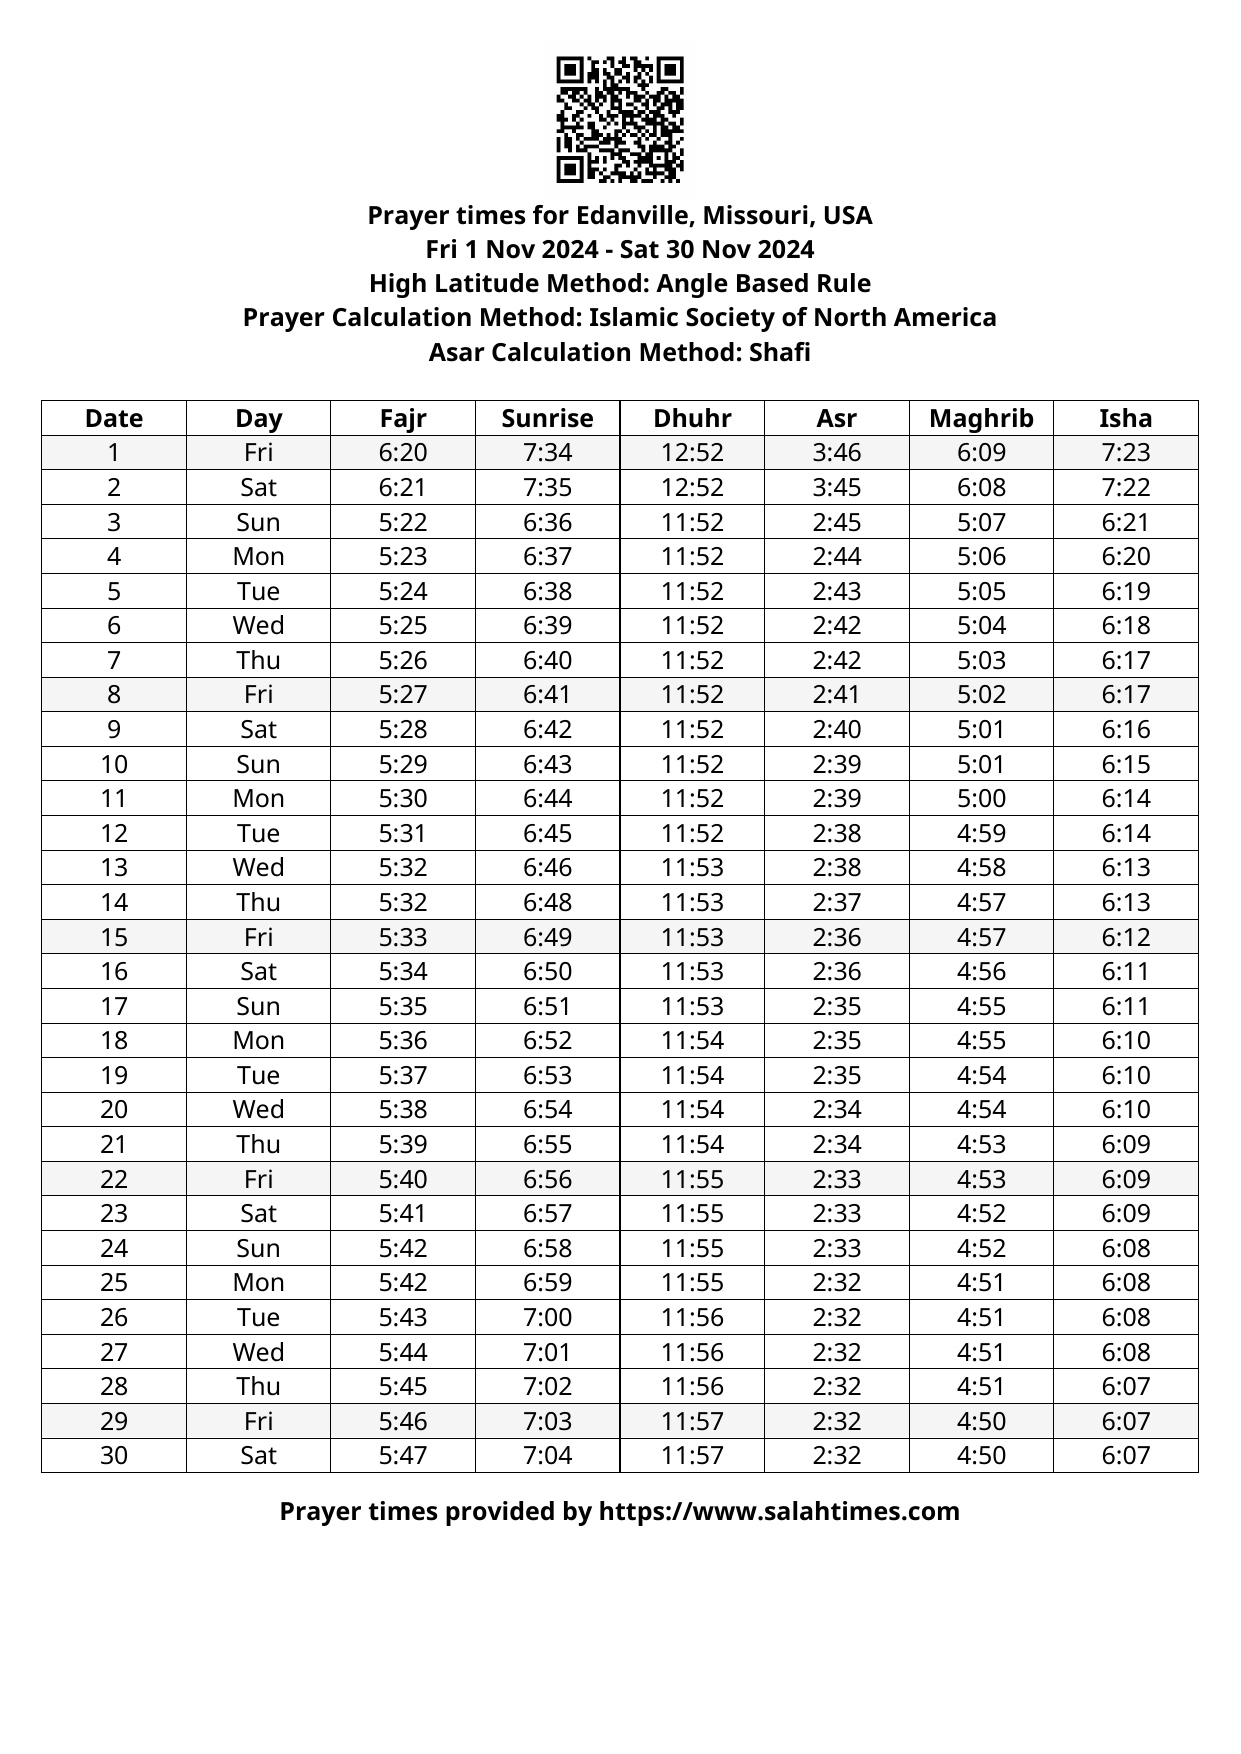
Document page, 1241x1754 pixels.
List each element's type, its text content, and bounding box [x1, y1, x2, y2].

table_cell 6:08 [1054, 1335, 1198, 1368]
table_cell 4:51 [910, 1266, 1053, 1299]
table_cell Wed [187, 609, 330, 642]
table_cell 30 [42, 1439, 186, 1472]
table_cell 7:02 [476, 1369, 619, 1403]
table_cell 12 [42, 816, 186, 849]
table_cell 5:22 [331, 505, 475, 538]
table_cell 5:35 [331, 989, 475, 1022]
table_cell 16 [42, 954, 186, 988]
table_cell 11:52 [621, 505, 764, 538]
table_cell 26 [42, 1300, 186, 1334]
table_cell 5:05 [910, 574, 1053, 607]
table_cell 2:44 [765, 539, 909, 573]
picture [542, 41, 699, 198]
table_cell 6:19 [1054, 574, 1198, 607]
table_cell Wed [187, 1335, 330, 1368]
table_cell 6:46 [476, 851, 619, 884]
table_cell 4:58 [910, 851, 1053, 884]
table_cell 4:51 [910, 1300, 1053, 1334]
table_cell 4:57 [910, 885, 1053, 919]
table_cell 6:49 [476, 920, 619, 953]
table_cell 5:47 [331, 1439, 475, 1472]
table_cell 7:35 [476, 470, 619, 504]
table_cell 11:55 [621, 1162, 764, 1195]
table_cell 18 [42, 1024, 186, 1057]
table_cell 5:02 [910, 678, 1053, 711]
table_cell 23 [42, 1196, 186, 1230]
text Prayer times provided by https://www.salahtimes.com [42, 1494, 1198, 1528]
table_cell 2:32 [765, 1266, 909, 1299]
table_cell 5:40 [331, 1162, 475, 1195]
table_cell 5:06 [910, 539, 1053, 573]
table_cell 19 [42, 1058, 186, 1092]
table_cell Sun [187, 989, 330, 1022]
table_cell 2:42 [765, 609, 909, 642]
table_cell 6:13 [1054, 851, 1198, 884]
table_cell 4:52 [910, 1196, 1053, 1230]
table_cell 6:11 [1054, 989, 1198, 1022]
table_cell 5:32 [331, 885, 475, 919]
table_cell 2:35 [765, 989, 909, 1022]
table_cell 3:45 [765, 470, 909, 504]
table_cell 6:52 [476, 1024, 619, 1057]
table_cell 3:46 [765, 436, 909, 469]
table_cell 29 [42, 1404, 186, 1437]
table_cell Fri [187, 1404, 330, 1437]
table_cell 11:52 [621, 643, 764, 677]
table_cell 2:33 [765, 1196, 909, 1230]
table_cell 6:55 [476, 1127, 619, 1161]
table_cell 5 [42, 574, 186, 607]
table_cell 5:39 [331, 1127, 475, 1161]
table_cell 5:43 [331, 1300, 475, 1334]
table_cell Mon [187, 1024, 330, 1057]
table_cell 6:17 [1054, 643, 1198, 677]
table_cell 11:52 [621, 747, 764, 780]
table_cell Sat [187, 954, 330, 988]
table_cell 2:36 [765, 920, 909, 953]
table_cell 11:54 [621, 1024, 764, 1057]
table_cell 6:48 [476, 885, 619, 919]
table_cell 6:21 [331, 470, 475, 504]
table_cell 8 [42, 678, 186, 711]
table_cell Tue [187, 1300, 330, 1334]
table_header Sunrise [476, 401, 619, 434]
table_cell Sun [187, 505, 330, 538]
table_cell 7:23 [1054, 436, 1198, 469]
table_cell 4:52 [910, 1231, 1053, 1264]
table_header Dhuhr [621, 401, 764, 434]
table_cell 5:46 [331, 1404, 475, 1437]
table_cell 5:24 [331, 574, 475, 607]
table_cell 5:45 [331, 1369, 475, 1403]
table_cell 2:32 [765, 1300, 909, 1334]
table_cell Fri [187, 1162, 330, 1195]
table_cell Tue [187, 1058, 330, 1092]
table_cell 11:53 [621, 851, 764, 884]
table_cell 6:10 [1054, 1058, 1198, 1092]
table_cell 6:16 [1054, 712, 1198, 746]
table_cell 2:40 [765, 712, 909, 746]
table_cell 11 [42, 781, 186, 815]
table_cell Sun [187, 747, 330, 780]
table_cell 2:38 [765, 816, 909, 849]
table_cell 6:51 [476, 989, 619, 1022]
table_cell 4:51 [910, 1335, 1053, 1368]
table_cell 5:31 [331, 816, 475, 849]
table_cell 2:34 [765, 1093, 909, 1126]
table_cell 7:00 [476, 1300, 619, 1334]
table_cell 5:01 [910, 712, 1053, 746]
table_cell 6:08 [1054, 1231, 1198, 1264]
table_cell 6:58 [476, 1231, 619, 1264]
table_cell 2:32 [765, 1335, 909, 1368]
table_cell Fri [187, 678, 330, 711]
table_cell 6:07 [1054, 1439, 1198, 1472]
table_cell 4:53 [910, 1162, 1053, 1195]
table_cell 7:03 [476, 1404, 619, 1437]
table_cell 2:34 [765, 1127, 909, 1161]
table_cell 2:38 [765, 851, 909, 884]
table_cell 6:20 [1054, 539, 1198, 573]
table_cell 28 [42, 1369, 186, 1403]
table_cell 5:07 [910, 505, 1053, 538]
table_cell 11:52 [621, 574, 764, 607]
table_cell 21 [42, 1127, 186, 1161]
text Fri 1 Nov 2024 - Sat 30 Nov 2024 [42, 232, 1198, 266]
table_cell Thu [187, 1127, 330, 1161]
table_cell 11:57 [621, 1439, 764, 1472]
table_cell 11:53 [621, 989, 764, 1022]
table_cell 13 [42, 851, 186, 884]
table_cell 15 [42, 920, 186, 953]
table_cell 9 [42, 712, 186, 746]
table_cell 6:08 [1054, 1300, 1198, 1334]
table_cell 14 [42, 885, 186, 919]
table_cell 6:39 [476, 609, 619, 642]
table_cell 2:45 [765, 505, 909, 538]
table_cell 5:34 [331, 954, 475, 988]
table_header Date [42, 401, 186, 434]
table_cell 5:37 [331, 1058, 475, 1092]
table_cell 5:29 [331, 747, 475, 780]
table_cell 4:55 [910, 1024, 1053, 1057]
table_cell 2:33 [765, 1231, 909, 1264]
table_header Fajr [331, 401, 475, 434]
table_cell 11:55 [621, 1266, 764, 1299]
table_cell 2:35 [765, 1058, 909, 1092]
table_cell 5:27 [331, 678, 475, 711]
table_cell 2:33 [765, 1162, 909, 1195]
table_cell 5:28 [331, 712, 475, 746]
table_cell 6:38 [476, 574, 619, 607]
table_cell 7:22 [1054, 470, 1198, 504]
table_cell 5:41 [331, 1196, 475, 1230]
table_cell Fri [187, 436, 330, 469]
table_cell 17 [42, 989, 186, 1022]
table_cell 6:44 [476, 781, 619, 815]
table_cell Wed [187, 851, 330, 884]
table_cell Tue [187, 816, 330, 849]
table_cell Sun [187, 1231, 330, 1264]
table_cell 6:14 [1054, 816, 1198, 849]
table_cell 6:17 [1054, 678, 1198, 711]
table_cell 11:56 [621, 1369, 764, 1403]
table_header Asr [765, 401, 909, 434]
table_cell 6:50 [476, 954, 619, 988]
table_cell 6:20 [331, 436, 475, 469]
table_cell 6:10 [1054, 1093, 1198, 1126]
table_cell 11:54 [621, 1058, 764, 1092]
table_cell 6:07 [1054, 1404, 1198, 1437]
table_cell Tue [187, 574, 330, 607]
table_cell 11:52 [621, 539, 764, 573]
table_cell 11:53 [621, 954, 764, 988]
table_cell 6:21 [1054, 505, 1198, 538]
table_cell 6:57 [476, 1196, 619, 1230]
table_cell 7:01 [476, 1335, 619, 1368]
table_cell 2:41 [765, 678, 909, 711]
table_cell Thu [187, 885, 330, 919]
text Prayer times for Edanville, Missouri, USA [42, 198, 1198, 232]
table_header Maghrib [910, 401, 1053, 434]
table_cell Fri [187, 920, 330, 953]
table_cell 6 [42, 609, 186, 642]
table_cell 4:51 [910, 1369, 1053, 1403]
table_cell 4:50 [910, 1404, 1053, 1437]
table_cell 24 [42, 1231, 186, 1264]
table_cell 7:34 [476, 436, 619, 469]
table_cell 2:35 [765, 1024, 909, 1057]
table_cell Mon [187, 781, 330, 815]
text Prayer Calculation Method: Islamic Society of North America [42, 300, 1198, 334]
table_cell 11:57 [621, 1404, 764, 1437]
table_cell 6:09 [1054, 1196, 1198, 1230]
table_cell 6:43 [476, 747, 619, 780]
table_cell 11:52 [621, 712, 764, 746]
table_cell 5:38 [331, 1093, 475, 1126]
table_cell 22 [42, 1162, 186, 1195]
table_cell 12:52 [621, 436, 764, 469]
table_cell 6:45 [476, 816, 619, 849]
table_cell 5:32 [331, 851, 475, 884]
table_cell 6:11 [1054, 954, 1198, 988]
table_cell Sat [187, 470, 330, 504]
table_cell 4:54 [910, 1058, 1053, 1092]
table_cell 4:53 [910, 1127, 1053, 1161]
table_cell 5:44 [331, 1335, 475, 1368]
table_cell 6:37 [476, 539, 619, 573]
table_cell 11:53 [621, 885, 764, 919]
table_cell 2:37 [765, 885, 909, 919]
table_cell 1 [42, 436, 186, 469]
table_cell 5:42 [331, 1231, 475, 1264]
table_cell 3 [42, 505, 186, 538]
table_cell Thu [187, 1369, 330, 1403]
table_cell 11:56 [621, 1300, 764, 1334]
table_cell 6:09 [1054, 1162, 1198, 1195]
table_cell 6:54 [476, 1093, 619, 1126]
table_cell 2:39 [765, 781, 909, 815]
table_cell 5:25 [331, 609, 475, 642]
table_cell 5:33 [331, 920, 475, 953]
table_cell 20 [42, 1093, 186, 1126]
table_header Day [187, 401, 330, 434]
table_cell 5:42 [331, 1266, 475, 1299]
table_cell 11:55 [621, 1231, 764, 1264]
table_cell 2:32 [765, 1404, 909, 1437]
table_cell 4 [42, 539, 186, 573]
table_cell 5:23 [331, 539, 475, 573]
table_cell 11:52 [621, 609, 764, 642]
table_cell 11:56 [621, 1335, 764, 1368]
table_cell 5:30 [331, 781, 475, 815]
table_cell 6:08 [1054, 1266, 1198, 1299]
table_cell 6:53 [476, 1058, 619, 1092]
table_cell 4:50 [910, 1439, 1053, 1472]
table_cell 25 [42, 1266, 186, 1299]
table_cell 6:09 [910, 436, 1053, 469]
table_cell 11:52 [621, 816, 764, 849]
table_cell 6:12 [1054, 920, 1198, 953]
table_cell 5:03 [910, 643, 1053, 677]
table_cell 5:01 [910, 747, 1053, 780]
text High Latitude Method: Angle Based Rule [42, 266, 1198, 300]
table_cell 11:52 [621, 781, 764, 815]
table_cell 6:36 [476, 505, 619, 538]
table_cell 11:52 [621, 678, 764, 711]
table_cell 6:09 [1054, 1127, 1198, 1161]
table_cell 2 [42, 470, 186, 504]
table_cell 2:39 [765, 747, 909, 780]
table_cell 4:57 [910, 920, 1053, 953]
table_cell 2:36 [765, 954, 909, 988]
text Asar Calculation Method: Shafi [42, 334, 1198, 368]
table_cell 5:36 [331, 1024, 475, 1057]
table_cell 11:54 [621, 1127, 764, 1161]
table_cell 4:54 [910, 1093, 1053, 1126]
table_cell 7:04 [476, 1439, 619, 1472]
table_cell 12:52 [621, 470, 764, 504]
table_cell 4:56 [910, 954, 1053, 988]
table_cell 6:41 [476, 678, 619, 711]
table_cell 6:18 [1054, 609, 1198, 642]
table_cell 4:59 [910, 816, 1053, 849]
table_cell 2:32 [765, 1369, 909, 1403]
table_cell Thu [187, 643, 330, 677]
table_cell 11:55 [621, 1196, 764, 1230]
table_header Isha [1054, 401, 1198, 434]
table_cell 11:53 [621, 920, 764, 953]
table_cell Sat [187, 1439, 330, 1472]
table_cell 2:32 [765, 1439, 909, 1472]
table_cell 2:43 [765, 574, 909, 607]
table_cell 6:40 [476, 643, 619, 677]
table_cell Sat [187, 1196, 330, 1230]
table_cell 2:42 [765, 643, 909, 677]
table_cell 10 [42, 747, 186, 780]
table_cell 6:10 [1054, 1024, 1198, 1057]
table_cell 5:00 [910, 781, 1053, 815]
table_cell 6:07 [1054, 1369, 1198, 1403]
table_cell Mon [187, 1266, 330, 1299]
table_cell Sat [187, 712, 330, 746]
table_cell Mon [187, 539, 330, 573]
table_cell 11:54 [621, 1093, 764, 1126]
table_cell 6:15 [1054, 747, 1198, 780]
table_cell 6:08 [910, 470, 1053, 504]
table_cell 4:55 [910, 989, 1053, 1022]
table_cell 5:04 [910, 609, 1053, 642]
table_cell 6:56 [476, 1162, 619, 1195]
table_cell Wed [187, 1093, 330, 1126]
table_cell 6:42 [476, 712, 619, 746]
table_cell 6:59 [476, 1266, 619, 1299]
table_cell 6:13 [1054, 885, 1198, 919]
table_cell 5:26 [331, 643, 475, 677]
table_cell 6:14 [1054, 781, 1198, 815]
table_cell 7 [42, 643, 186, 677]
table_cell 27 [42, 1335, 186, 1368]
